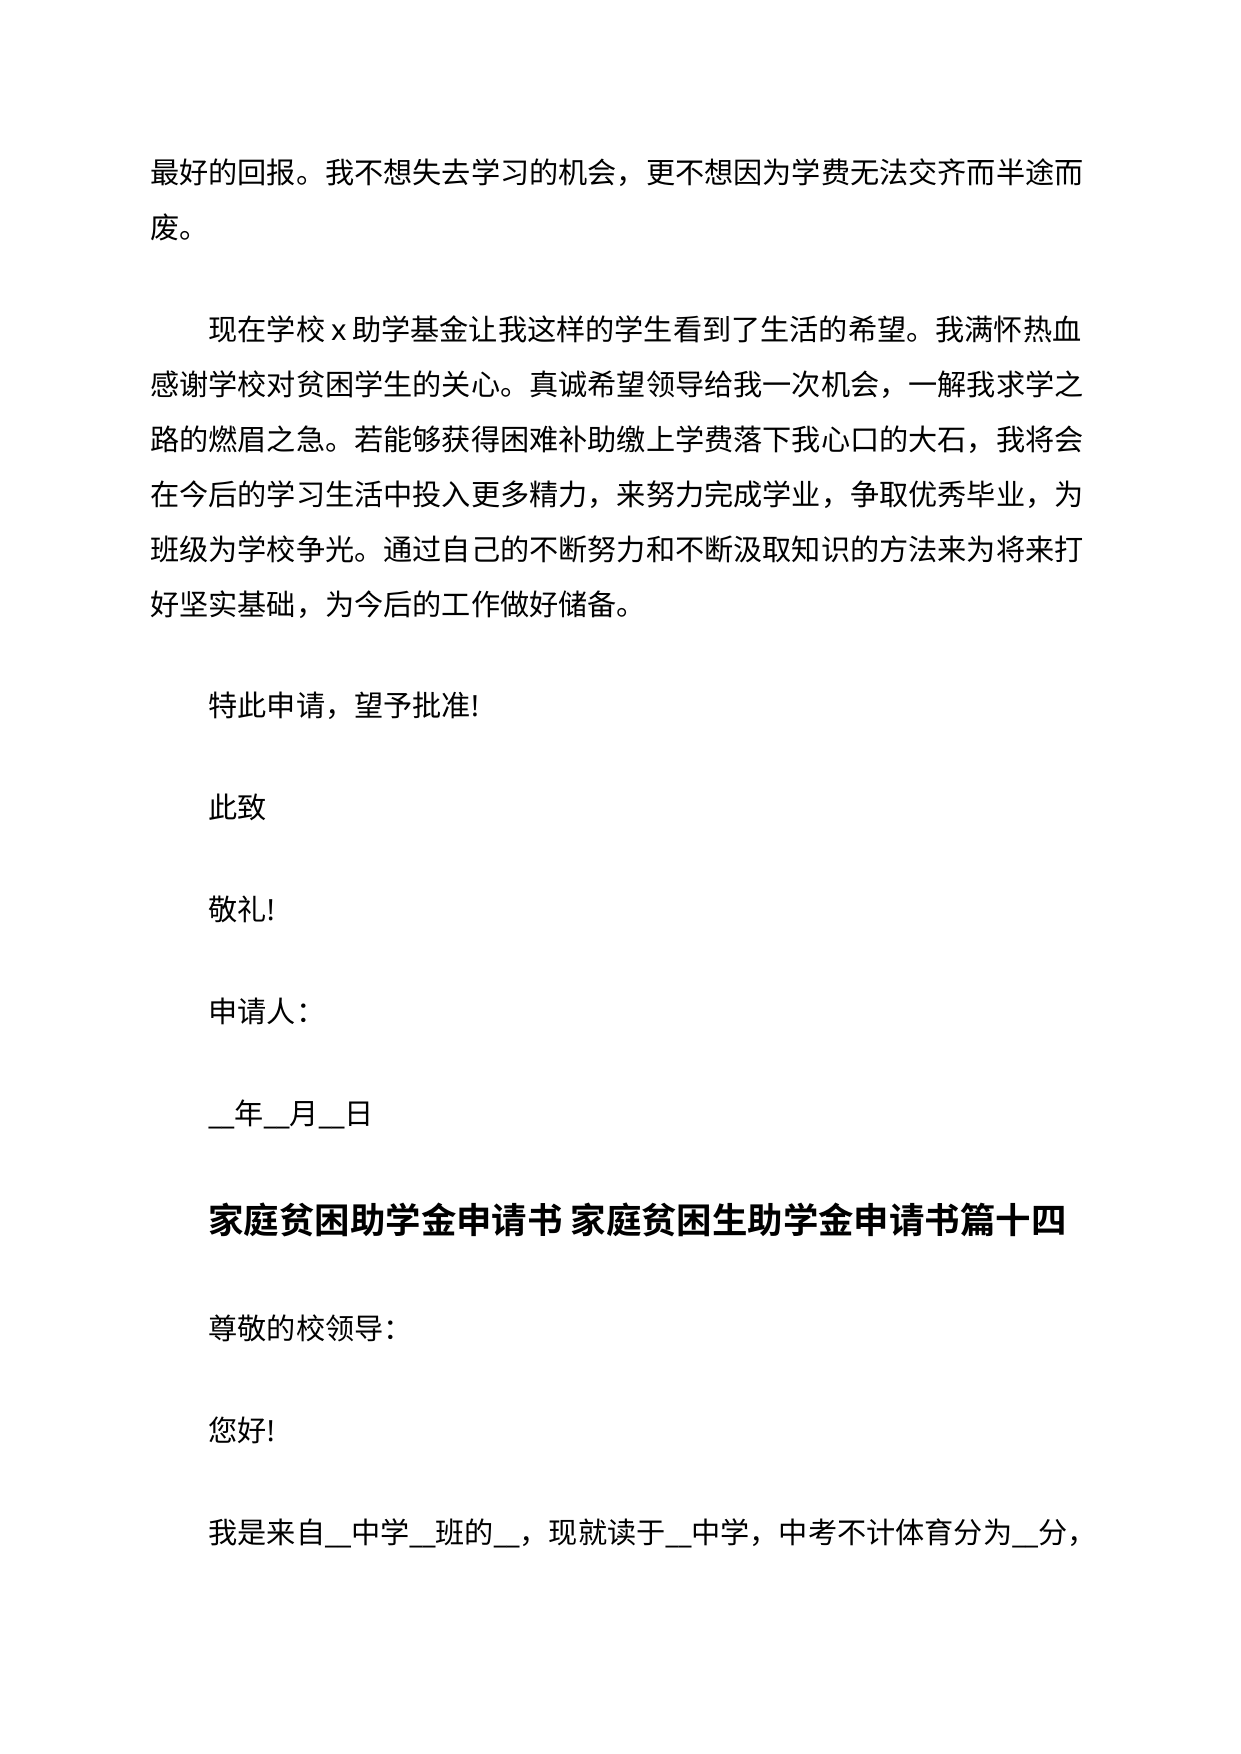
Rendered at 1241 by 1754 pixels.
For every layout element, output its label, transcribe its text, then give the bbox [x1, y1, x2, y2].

text 敬礼! [150, 887, 1090, 929]
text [150, 150, 1090, 247]
text 家庭贫困助学金申请书 家庭贫困生助学金申请书篇十四 [150, 1192, 1090, 1244]
text 申请人： [150, 989, 1090, 1031]
text 尊敬的校领导： [150, 1306, 1090, 1348]
text 您好! [150, 1408, 1090, 1450]
text 此致 [150, 785, 1090, 827]
text 现在学校x助学基金让我这样的学生看到了生活的希望。我满怀热血感谢学校对贫困学生的关心。真诚希望领导给我一次机会，一解我求学之路的燃眉之急。若能够获得困难补助缴上学费落下我心口的大石，我将会在今后的学习生活中投入更多精力，来努力完成学业，争取优秀毕业，为班级为学校争光。通过自己的不断努力和不断汲取知识的方法来为将来打好坚实基础，为今后的工作做好储备。 [150, 307, 1090, 623]
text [150, 1510, 1090, 1552]
text __年__月__日 [150, 1091, 1090, 1133]
text 特此申请，望予批准! [150, 683, 1090, 725]
